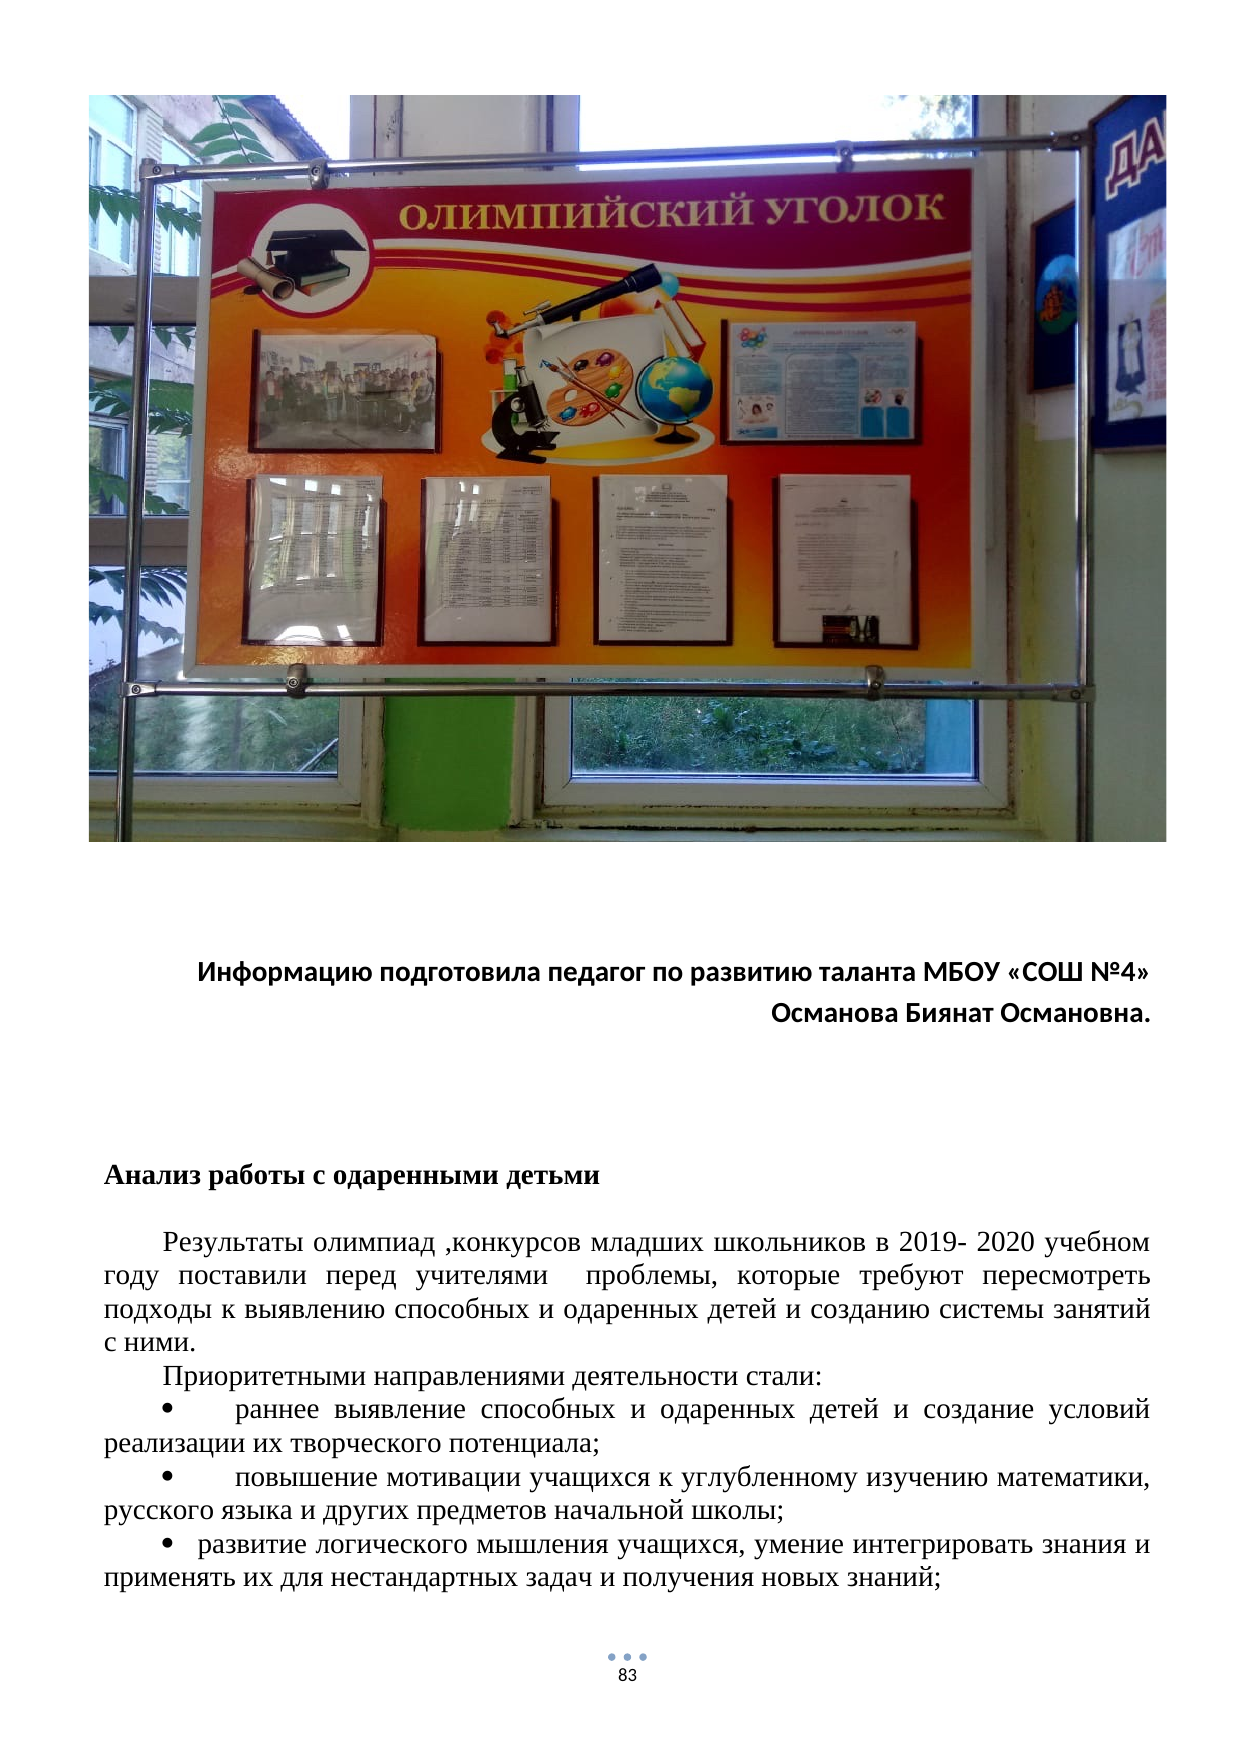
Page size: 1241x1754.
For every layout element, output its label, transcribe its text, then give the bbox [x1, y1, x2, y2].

text Анализ работы с одаренными детьми [103, 1157, 1152, 1190]
list раннее выявление способных и одаренных детей и создание условий реализации их творческого потенциала; [103, 1392, 1152, 1459]
list развитие логического мышления учащихся, умение интегрировать знания и применять их для нестандартных задач и получения новых знаний; [103, 1526, 1152, 1593]
picture [88, 95, 1167, 842]
text Приоритетными направлениями деятельности стали: [103, 1358, 1152, 1392]
text Результаты олимпиад ,конкурсов младших школьников в 2019- 2020 учебном году поставили перед учителями проблемы, которые требуют пересмотреть подходы к выявлению способных и одаренных детей и созданию системы занятий с ними. [103, 1224, 1152, 1358]
text Информацию подготовила педагог по развитию таланта МБОУ «СОШ №4» Османова Биянат Османовна. [103, 953, 1152, 1030]
list повышение мотивации учащихся к углубленному изучению математики, русского языка и других предметов начальной школы; [103, 1459, 1152, 1526]
